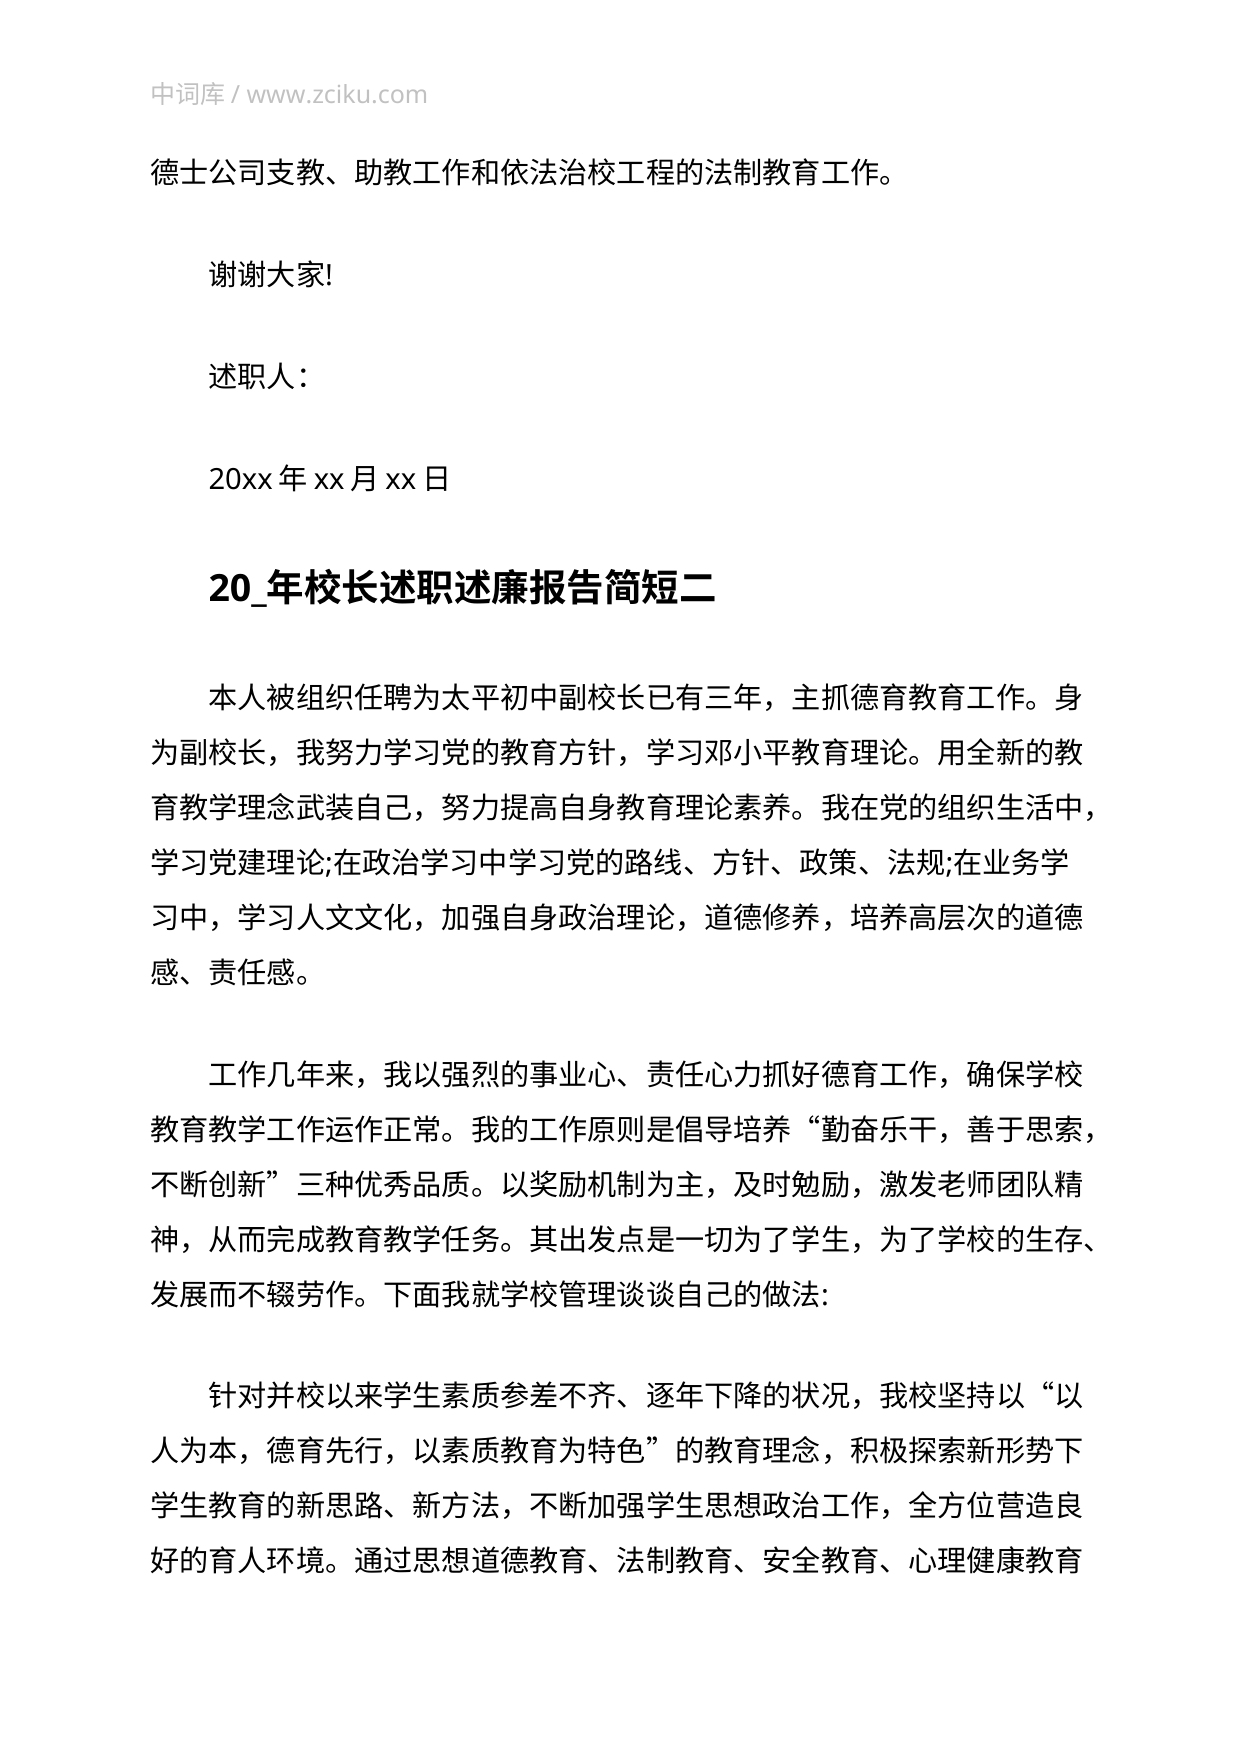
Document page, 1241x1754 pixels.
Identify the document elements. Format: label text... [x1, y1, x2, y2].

text 工作几年来，我以强烈的事业心、责任心力抓好德育工作，确保学校教育教学工作运作正常。我的工作原则是倡导培养“勤奋乐干，善于思索，不断创新”三种优秀品质。以奖励机制为主，及时勉励，激发老师团队精神，从而完成教育教学任务。其出发点是一切为了学生，为了学校的生存、发展而不辍劳作。下面我就学校管理谈谈自己的做法: [150, 1051, 1090, 1313]
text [150, 150, 1090, 192]
text 谢谢大家! [150, 252, 1090, 294]
text 述职人： [150, 354, 1090, 396]
text 本人被组织任聘为太平初中副校长已有三年，主抓德育教育工作。身为副校长，我努力学习党的教育方针，学习邓小平教育理论。用全新的教育教学理念武装自己，努力提高自身教育理论素养。我在党的组织生活中，学习党建理论;在政治学习中学习党的路线、方针、政策、法规;在业务学习中，学习人文文化，加强自身政治理论，道德修养，培养高层次的道德感、责任感。 [150, 675, 1090, 992]
text 20_年校长述职述廉报告简短二 [150, 557, 1090, 612]
text 20xx年xx月xx日 [150, 456, 1090, 498]
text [150, 1373, 1090, 1580]
